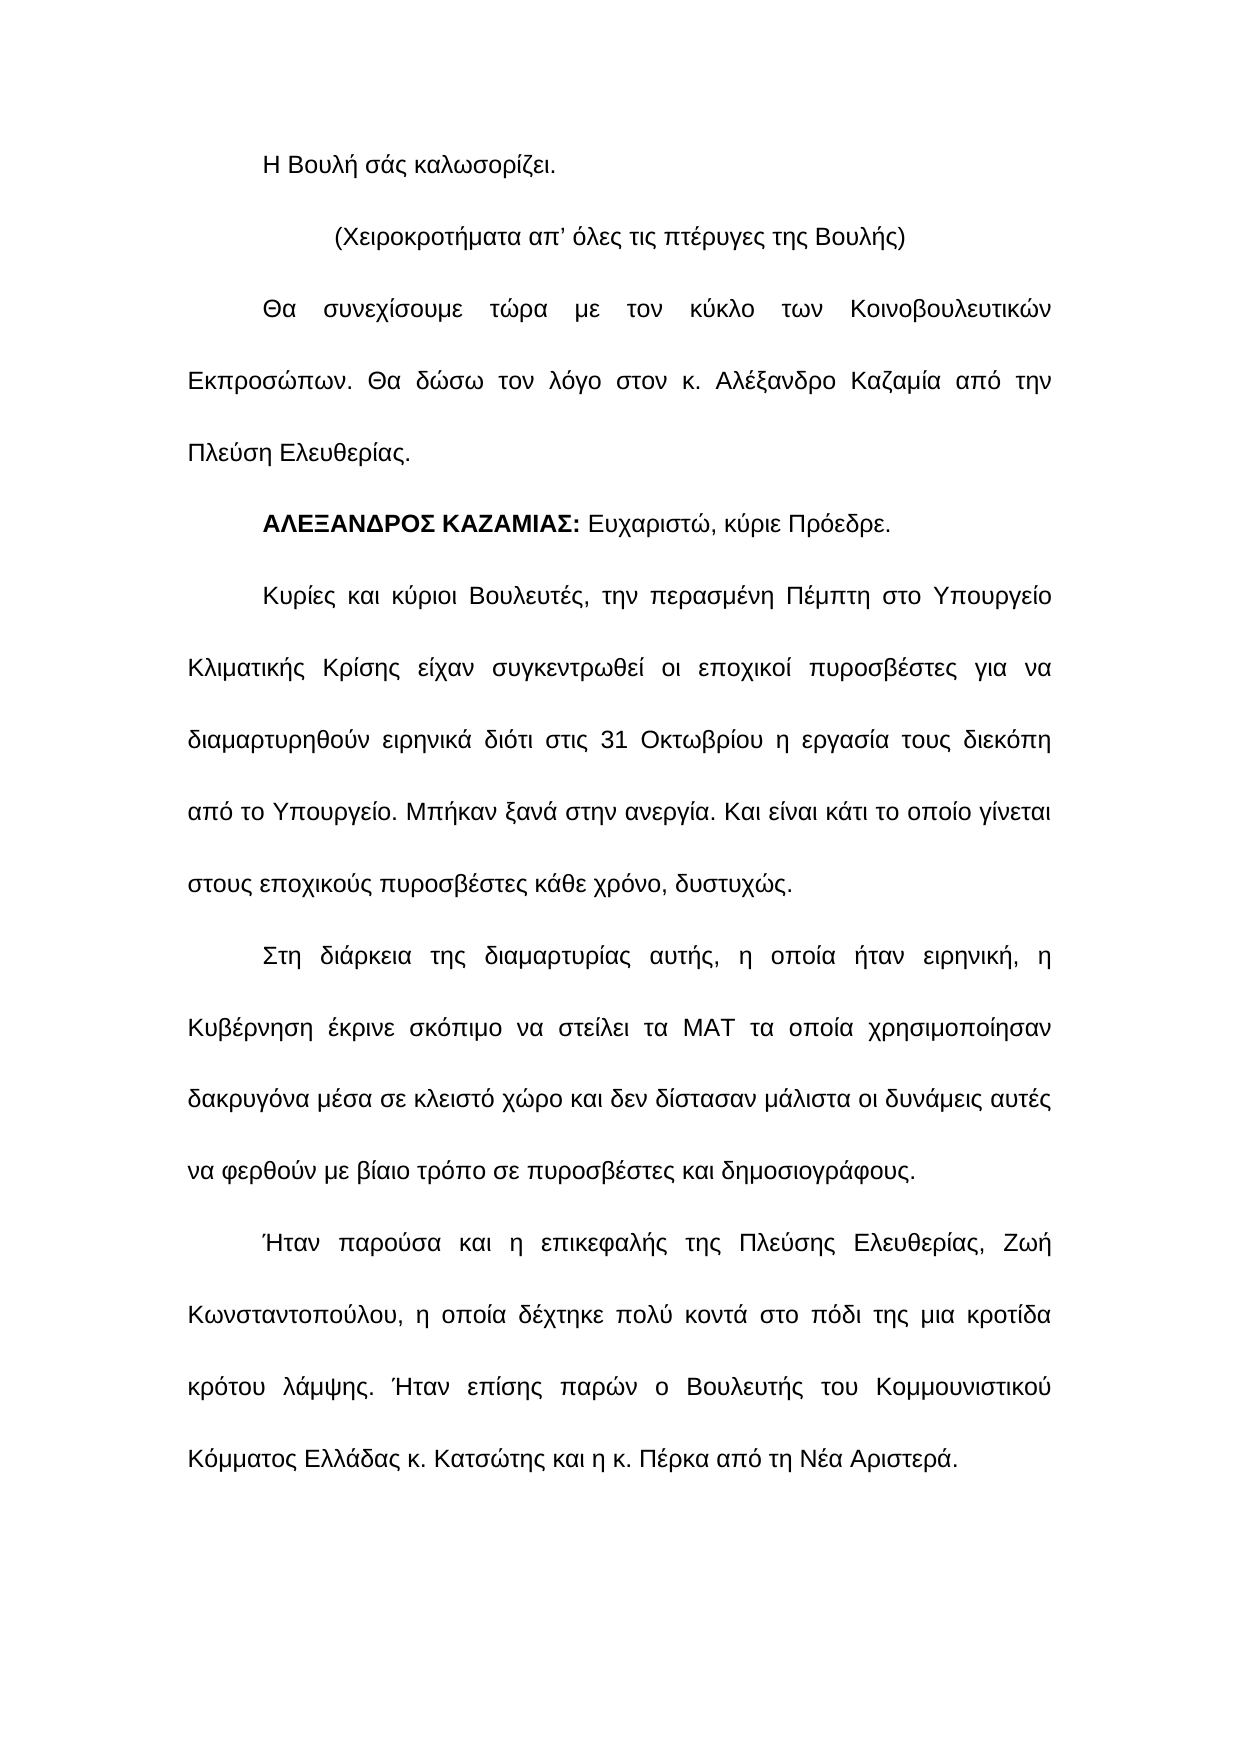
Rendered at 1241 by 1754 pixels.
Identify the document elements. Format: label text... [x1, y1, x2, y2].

text Ήταν παρούσα και η επικεφαλής της Πλεύσης Ελευθερίας, Ζωή Κωνσταντοπούλου, η οποία δέχτηκε πολύ κοντά στο πόδι της μια κροτίδα κρότου λάμψης. Ήταν επίσης παρών ο Βουλευτής του Κομμουνιστικού Κόμματος Ελλάδας κ. Κατσώτης και η κ. Πέρκα από τη Νέα Αριστερά. [187, 1228, 1053, 1472]
text Η Βουλή σάς καλωσορίζει. [187, 150, 1053, 179]
text Στη διάρκεια της διαμαρτυρίας αυτής, η οποία ήταν ειρηνική, η Κυβέρνηση έκρινε σκόπιμο να στείλει τα ΜΑΤ τα οποία χρησιμοποίησαν δακρυγόνα μέσα σε κλειστό χώρο και δεν δίστασαν μάλιστα οι δυνάμεις αυτές να φερθούν με βίαιο τρόπο σε πυροσβέστες και δημοσιογράφους. [187, 941, 1053, 1185]
text (Χειροκροτήματα απ’ όλες τις πτέρυγες της Βουλής) [187, 222, 1053, 251]
text ΑΛΕΞΑΝΔΡΟΣ ΚΑΖΑΜΙΑΣ: Ευχαριστώ, κύριε Πρόεδρε. [187, 509, 1053, 538]
text Κυρίες και κύριοι Βουλευτές, την περασμένη Πέμπτη στο Υπουργείο Κλιματικής Κρίσης είχαν συγκεντρωθεί οι εποχικοί πυροσβέστες για να διαμαρτυρηθούν ειρηνικά διότι στις 31 Οκτωβρίου η εργασία τους διεκόπη από το Υπουργείο. Μπήκαν ξανά στην ανεργία. Και είναι κάτι το οποίο γίνεται στους εποχικούς πυροσβέστες κάθε χρόνο, δυστυχώς. [187, 581, 1053, 897]
text Θα συνεχίσουμε τώρα με τον κύκλο των Κοινοβουλευτικών Εκπροσώπων. Θα δώσω τον λόγο στον κ. Αλέξανδρο Καζαμία από την Πλεύση Ελευθερίας. [187, 294, 1053, 466]
